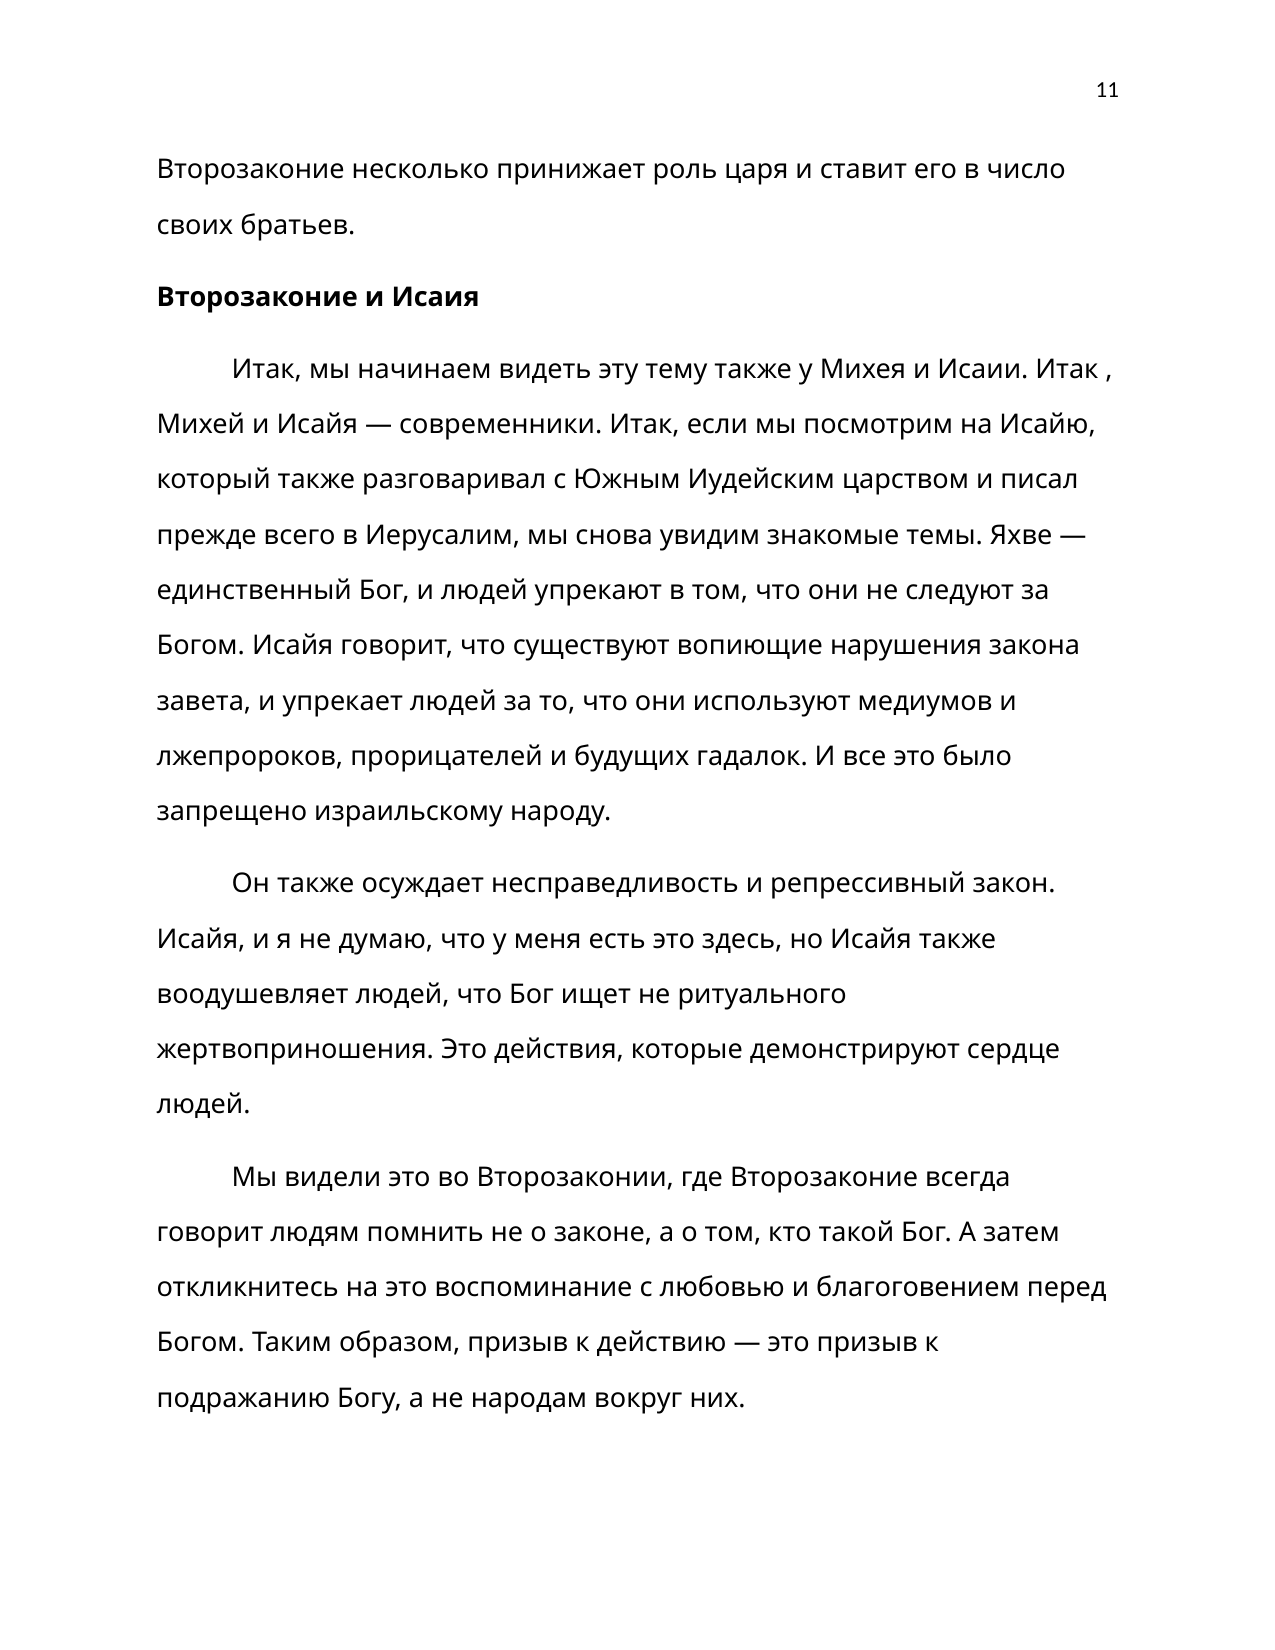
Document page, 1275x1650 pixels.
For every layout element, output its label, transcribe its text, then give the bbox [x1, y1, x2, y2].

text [156, 150, 1118, 242]
text Второзаконие и Исаия [156, 277, 1118, 314]
text Мы видели это во Второзаконии, где Второзаконие всегда говорит людям помнить не о законе, а о том, кто такой Бог. А затем откликнитесь на это воспоминание с любовью и благоговением перед Богом. Таким образом, призыв к действию — это призыв к подражанию Богу, а не народам вокруг них. [156, 1157, 1118, 1415]
text Он также осуждает несправедливость и репрессивный закон. Исайя, и я не думаю, что у меня есть это здесь, но Исайя также воодушевляет людей, что Бог ищет не ритуального жертвоприношения. Это действия, которые демонстрируют сердце людей. [156, 864, 1118, 1122]
text Итак, мы начинаем видеть эту тему также у Михея и Исаии. Итак , Михей и Исайя — современники. Итак, если мы посмотрим на Исайю, который также разговаривал с Южным Иудейским царством и писал прежде всего в Иерусалим, мы снова увидим знакомые темы. Яхве — единственный Бог, и людей упрекают в том, что они не следуют за Богом. Исайя говорит, что существуют вопиющие нарушения закона завета, и упрекает людей за то, что они используют медиумов и лжепророков, прорицателей и будущих гадалок. И все это было запрещено израильскому народу. [156, 349, 1118, 829]
